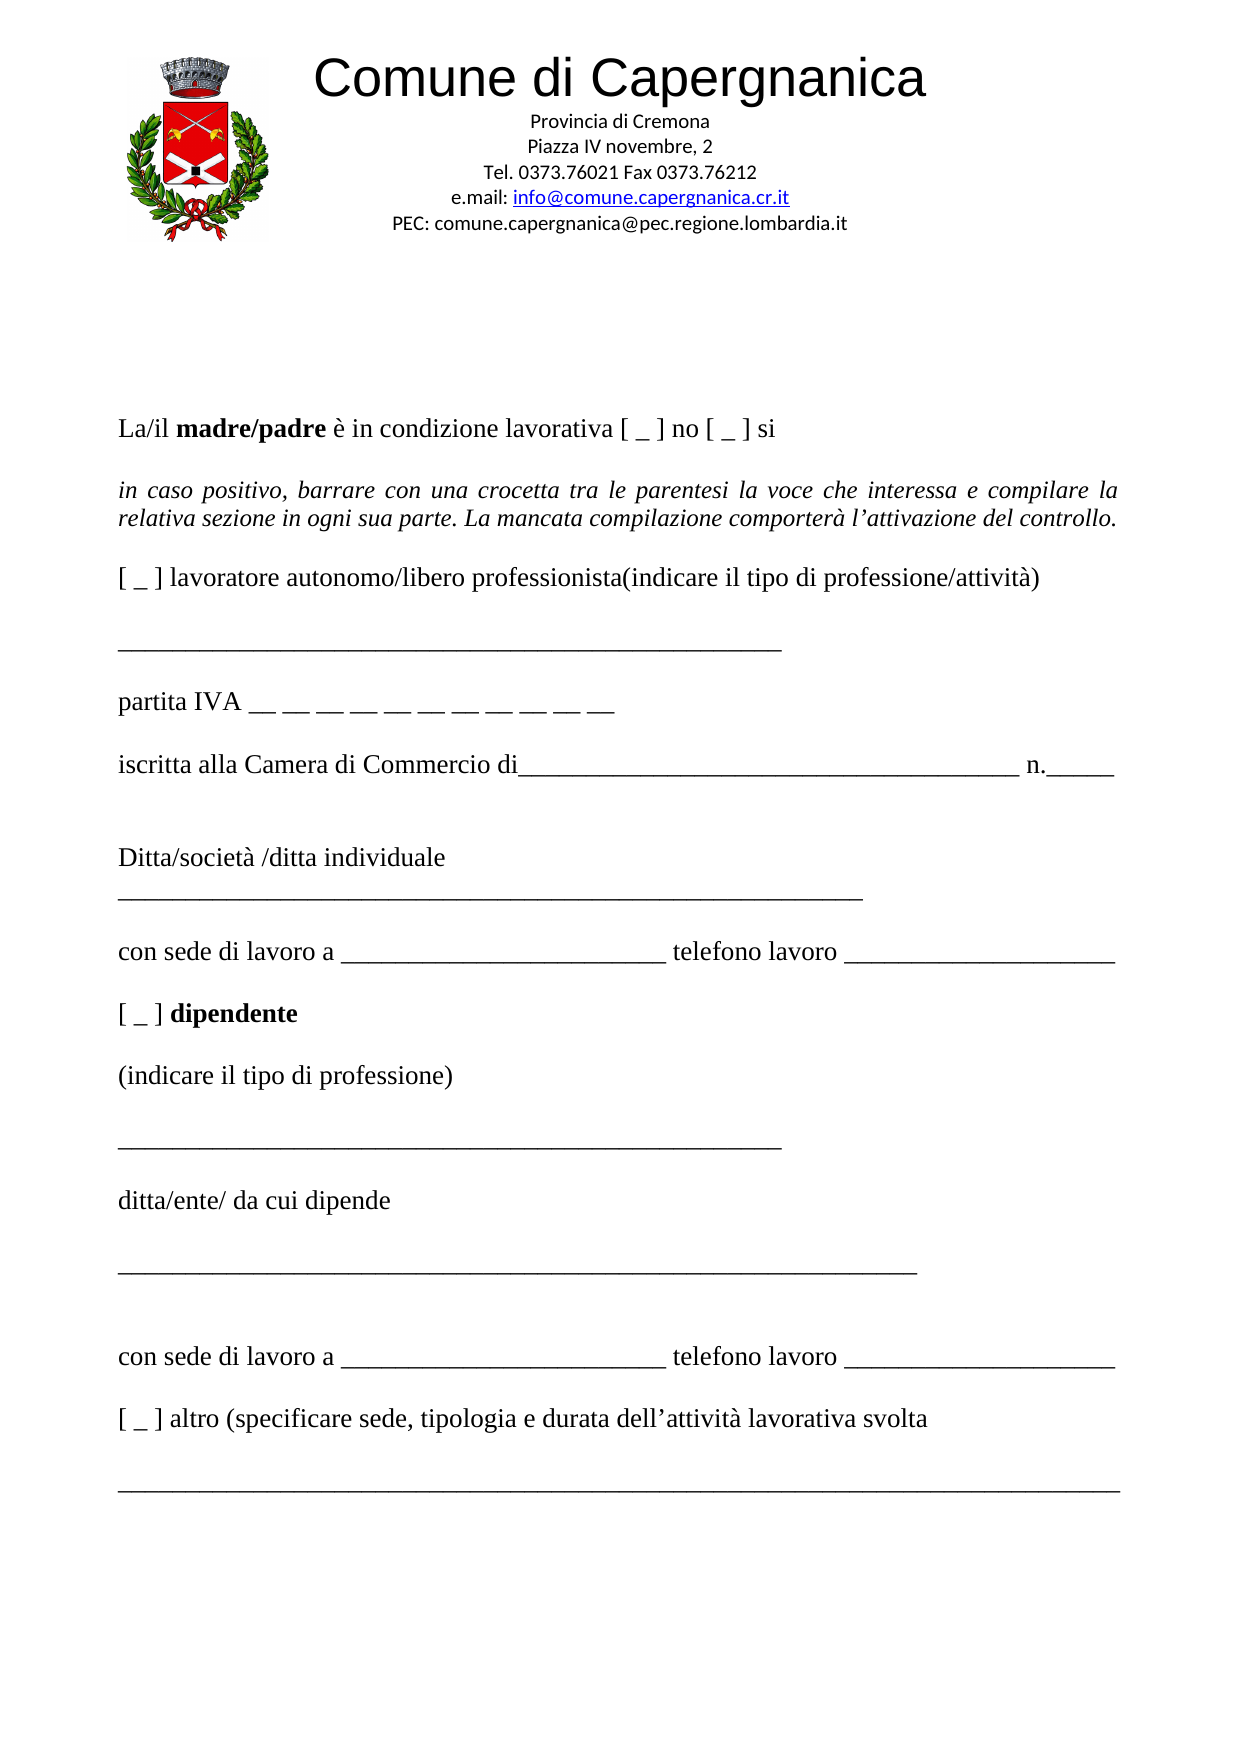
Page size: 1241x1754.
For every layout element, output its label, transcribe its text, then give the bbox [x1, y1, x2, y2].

text [ _ ] altro (specificare sede, tipologia e durata dell’attività lavorativa svolta [118, 1402, 1123, 1433]
text __________________________________________________________________________ [118, 1464, 1123, 1495]
picture [126, 57, 269, 242]
text _________________________________________________ [118, 623, 1123, 654]
text [ _ ] lavoratore autonomo/libero professionista(indicare il tipo di professione/attività) [118, 561, 1123, 592]
text con sede di lavoro a ________________________ telefono lavoro ____________________ [118, 1339, 1123, 1371]
text [ _ ] dipendente [118, 997, 1123, 1028]
text ditta/ente/ da cui dipende [118, 1184, 1123, 1215]
text iscritta alla Camera di Commercio di_____________________________________ n._____ [118, 748, 1123, 779]
text ___________________________________________________________ [118, 1246, 1123, 1277]
text partita IVA __ __ __ __ __ __ __ __ __ __ __ [118, 686, 1123, 717]
text Ditta/società /ditta individuale _______________________________________________________ [118, 841, 1123, 903]
text con sede di lavoro a ________________________ telefono lavoro ____________________ [118, 935, 1123, 966]
text _________________________________________________ [118, 1122, 1123, 1153]
text (indicare il tipo di professione) [118, 1059, 1123, 1090]
text La/il madre/padre è in condizione lavorativa [ _ ] no [ _ ] si [118, 412, 1123, 443]
text in caso positivo, barrare con una crocetta tra le parentesi la voce che interessa e compilare la relativa sezione in ogni sua parte. La mancata compilazione comporterà l’attivazione del controllo. [118, 475, 1123, 532]
